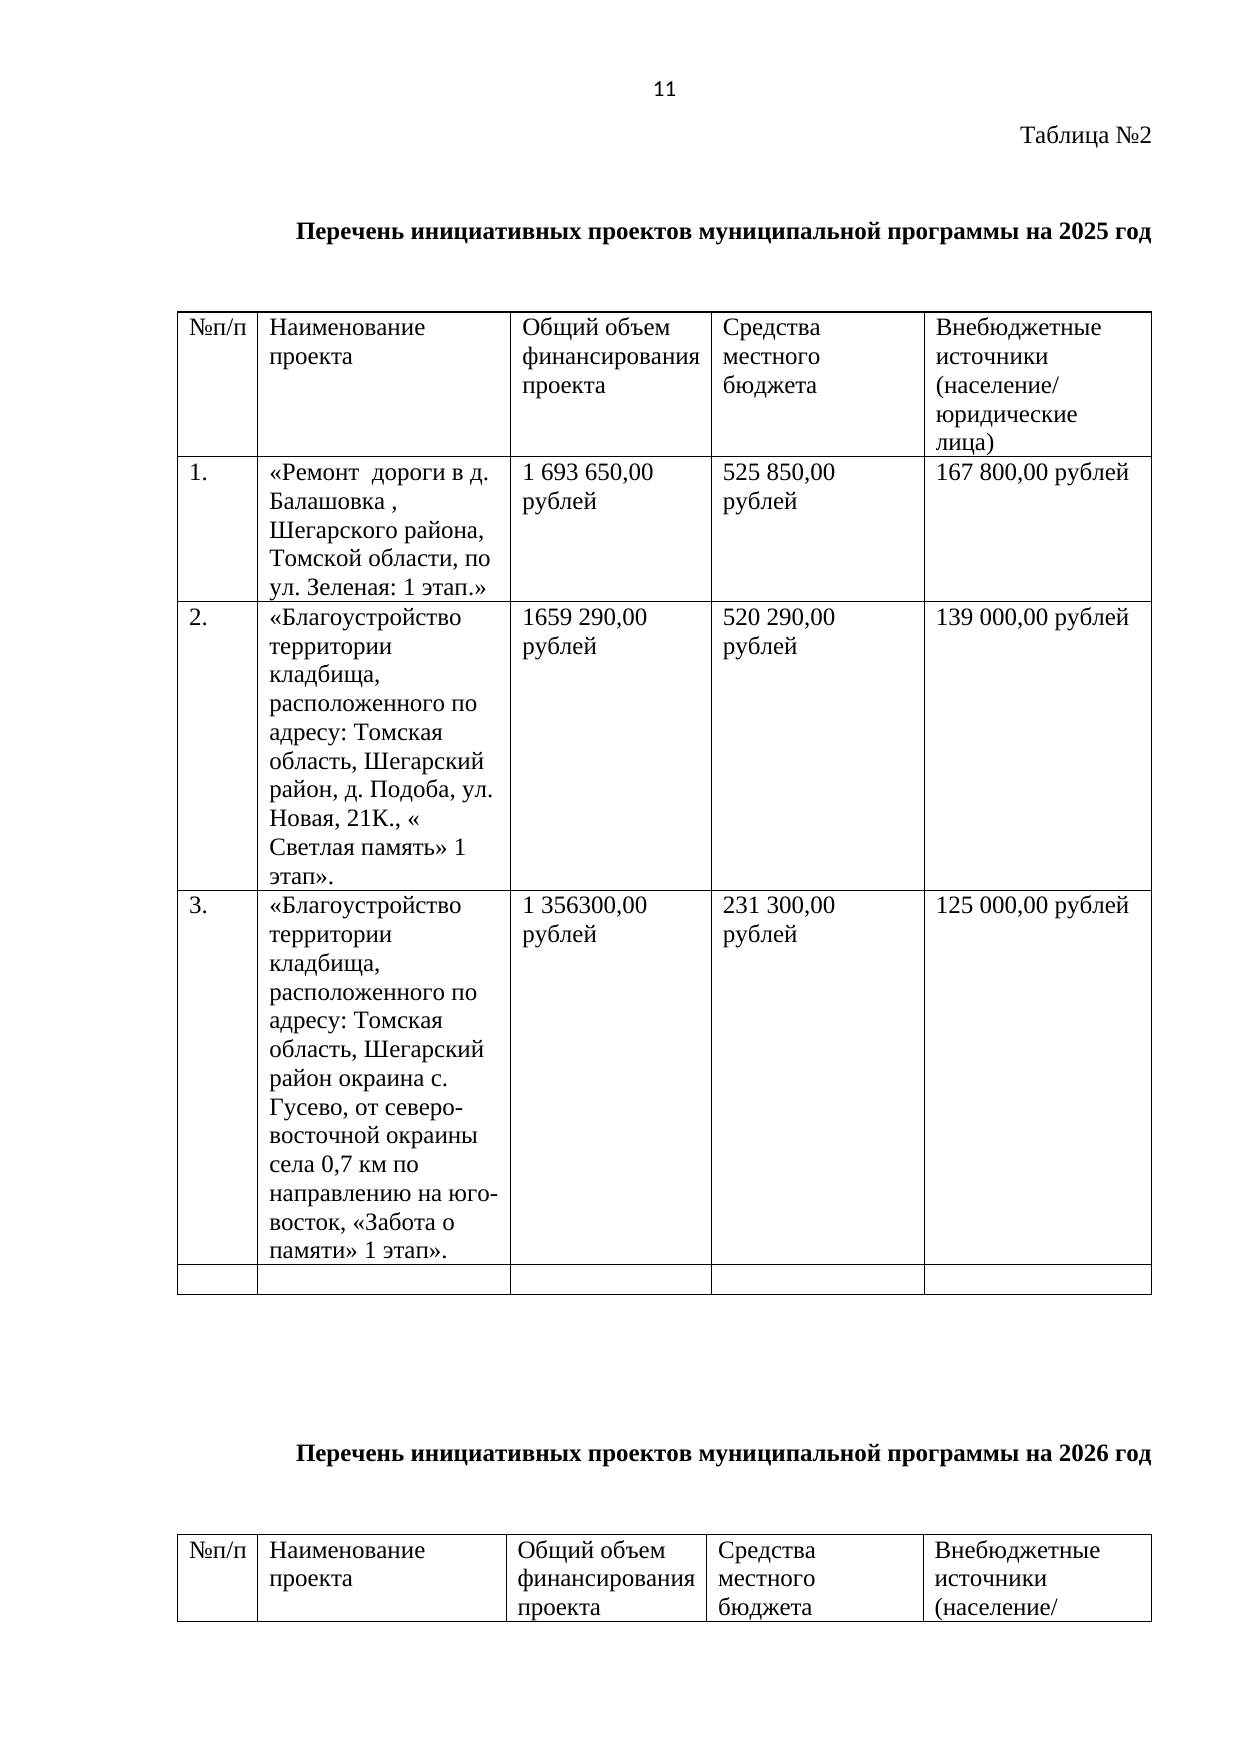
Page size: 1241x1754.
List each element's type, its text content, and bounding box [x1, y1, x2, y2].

table_cell [925, 1265, 1151, 1294]
table_header Средства местного бюджета [712, 313, 924, 456]
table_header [924, 1535, 1151, 1621]
table_header №п/п [178, 313, 257, 456]
table_cell 1 356300,00 рублей [511, 891, 711, 1264]
table_cell 2. [178, 602, 257, 889]
table_cell 520 290,00 рублей [712, 602, 924, 889]
table_cell 1 693 650,00 рублей [511, 457, 711, 601]
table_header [707, 1535, 923, 1621]
table_cell «Благоустройство территории кладбища, расположенного по адресу: Томская область, Шегарский район, д. Подоба, ул. Новая, 21К., « Светлая память» 1 этап». [258, 602, 510, 889]
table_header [507, 1535, 706, 1621]
table_cell [712, 1265, 924, 1294]
table_cell 139 000,00 рублей [925, 602, 1151, 889]
table_cell 167 800,00 рублей [925, 457, 1151, 601]
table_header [258, 1535, 506, 1621]
table_header Внебюджетные источники (население/ юридические лица) [925, 313, 1151, 456]
table_cell [178, 1265, 257, 1294]
table_cell [511, 1265, 711, 1294]
table_cell 1659 290,00 рублей [511, 602, 711, 889]
text Таблица №2 [177, 121, 1152, 149]
table_cell [258, 1265, 510, 1294]
text Перечень инициативных проектов муниципальной программы на 2026 год [177, 1438, 1152, 1467]
table_header №п/п [178, 1535, 257, 1621]
table_cell 3. [178, 891, 257, 1264]
table_cell 125 000,00 рублей [925, 891, 1151, 1264]
table_cell 525 850,00 рублей [712, 457, 924, 601]
table_cell «Благоустройство территории кладбища, расположенного по адресу: Томская область, Шегарский район окраина с. Гусево, от северо-восточной окраины села 0,7 км по направлению на юго-восток, «Забота о памяти» 1 этап». [258, 891, 510, 1264]
table_cell «Ремонт дороги в д. Балашовка , Шегарского района, Томской области, по ул. Зеленая: 1 этап.» [258, 457, 510, 601]
table_cell 231 300,00 рублей [712, 891, 924, 1264]
table_cell 1. [178, 457, 257, 601]
table_header Наименование проекта [258, 313, 510, 456]
text Перечень инициативных проектов муниципальной программы на 2025 год [177, 216, 1152, 245]
table_header Общий объем финансирования проекта [511, 313, 711, 456]
